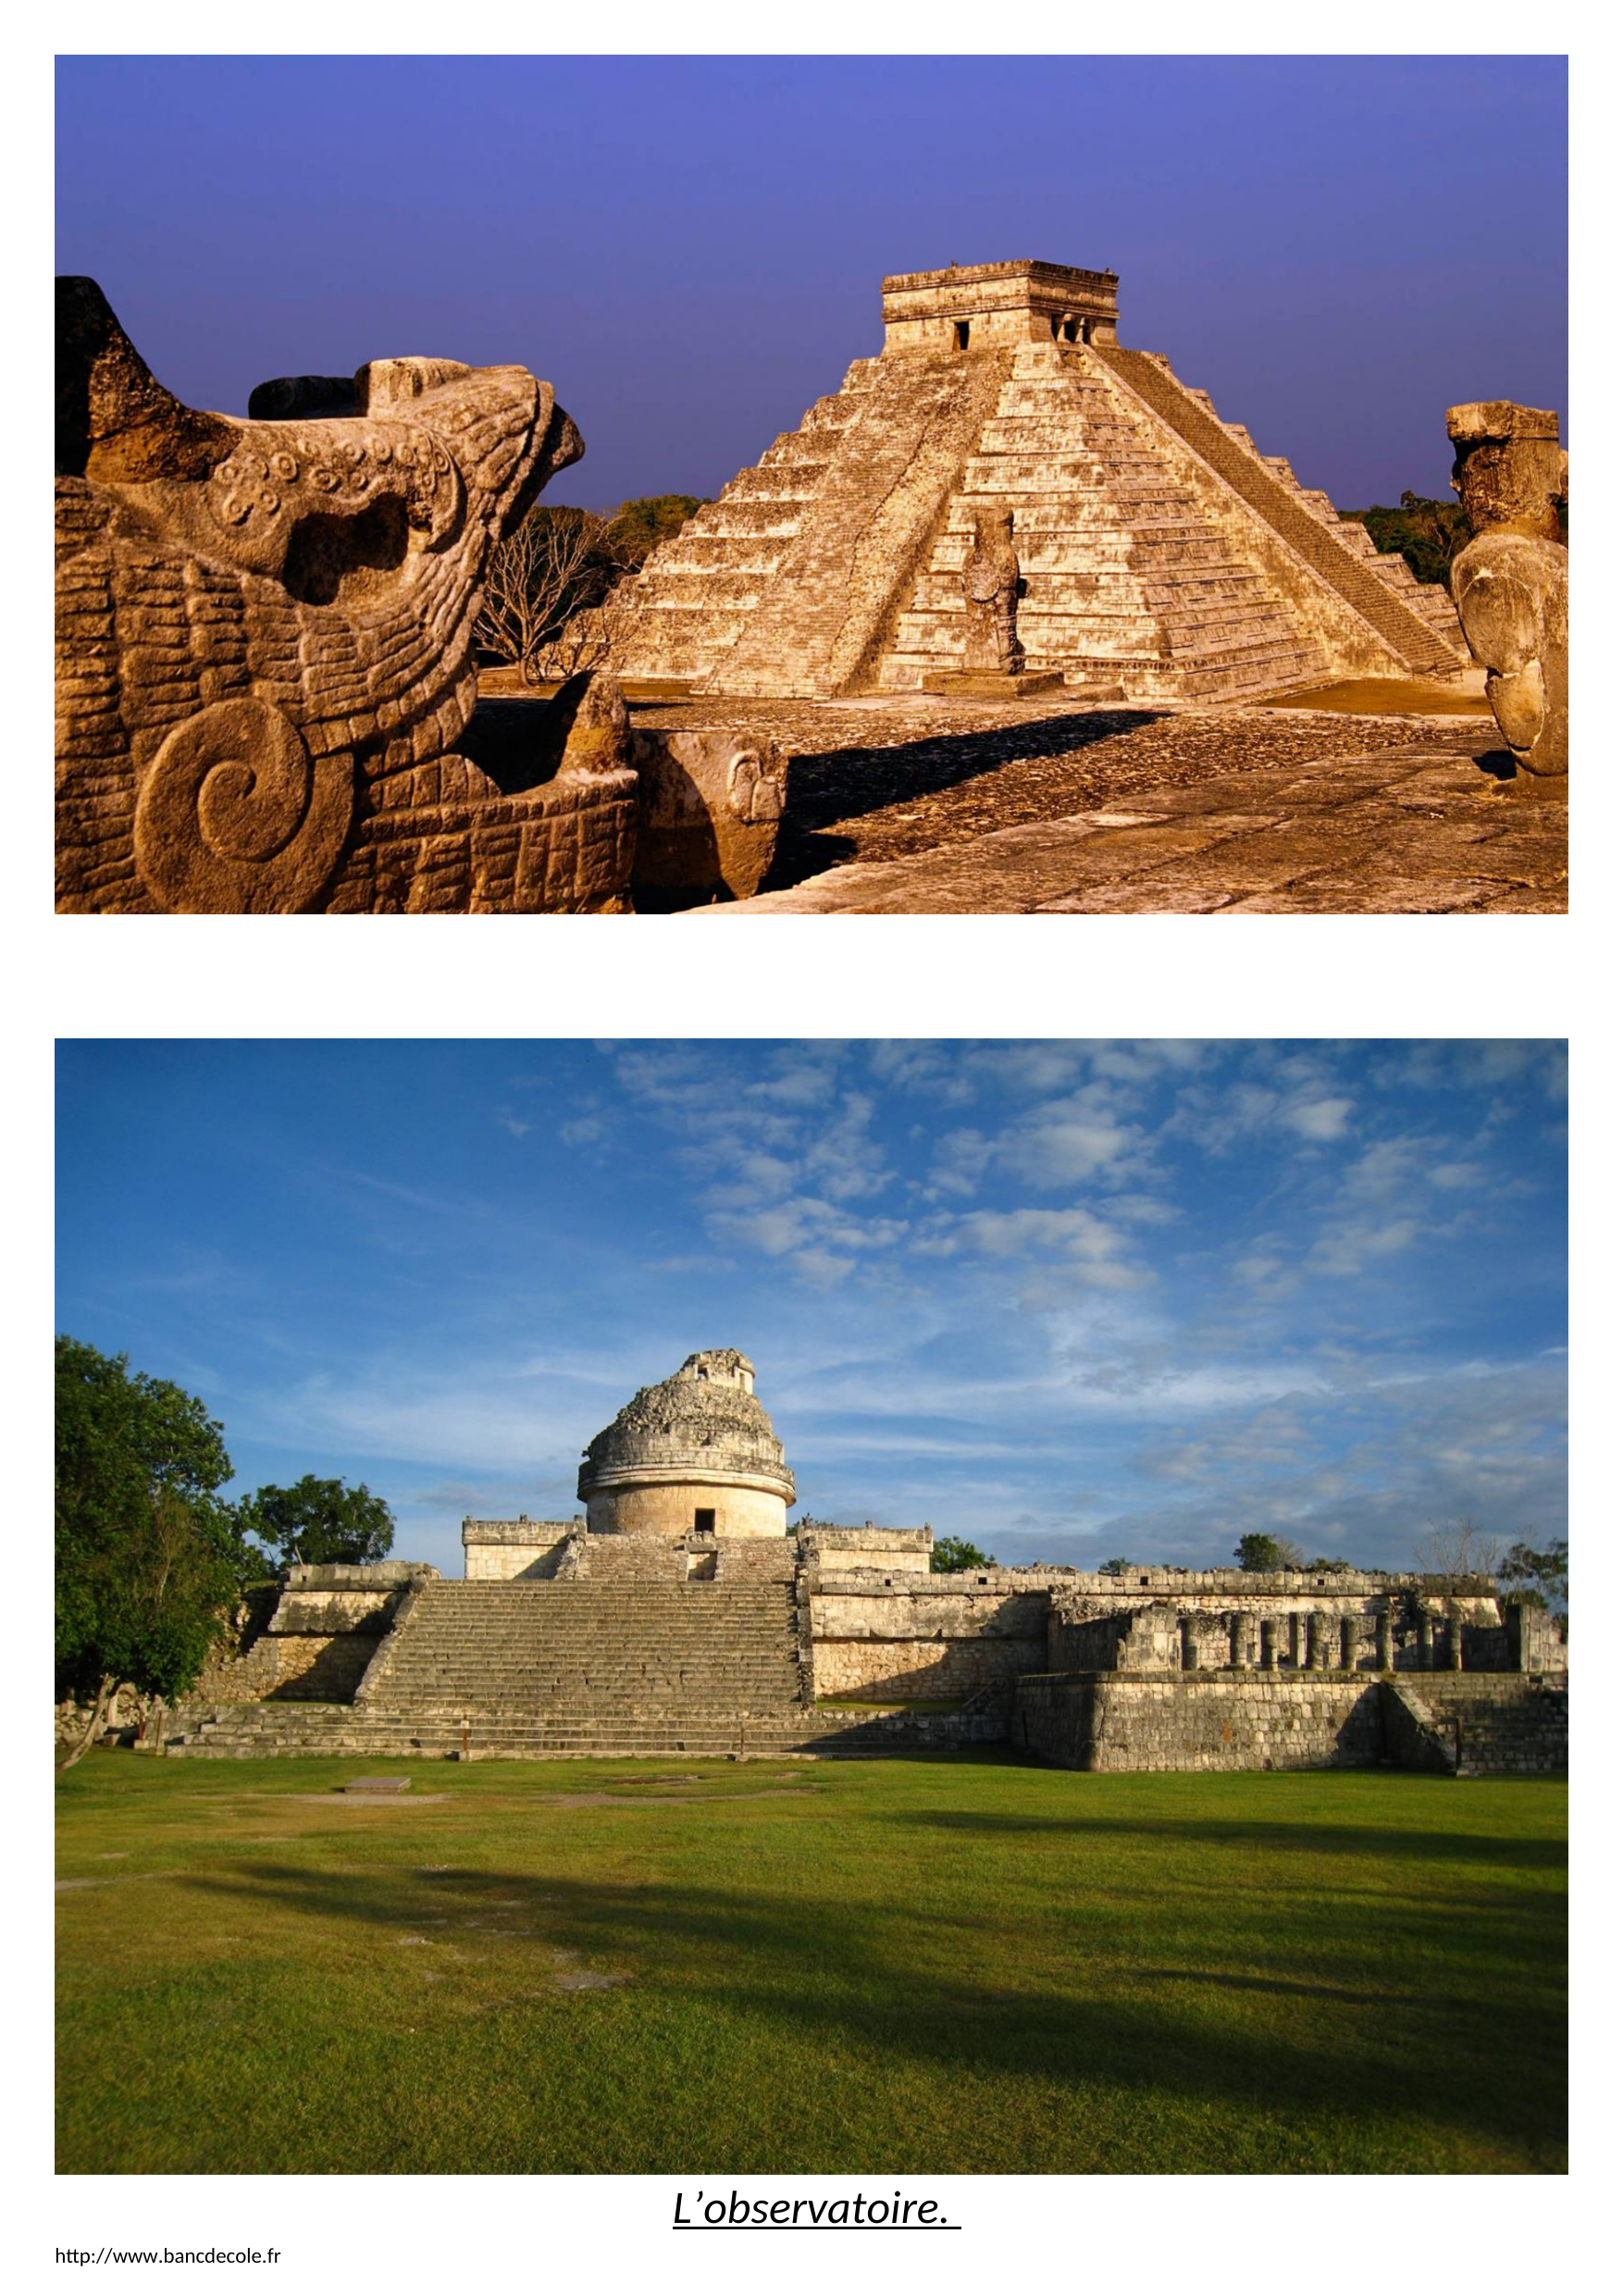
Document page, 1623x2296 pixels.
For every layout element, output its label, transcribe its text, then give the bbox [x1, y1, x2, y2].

text L’observatoire. [55, 2175, 1568, 2235]
picture [55, 55, 1568, 914]
picture [55, 1038, 1568, 2175]
